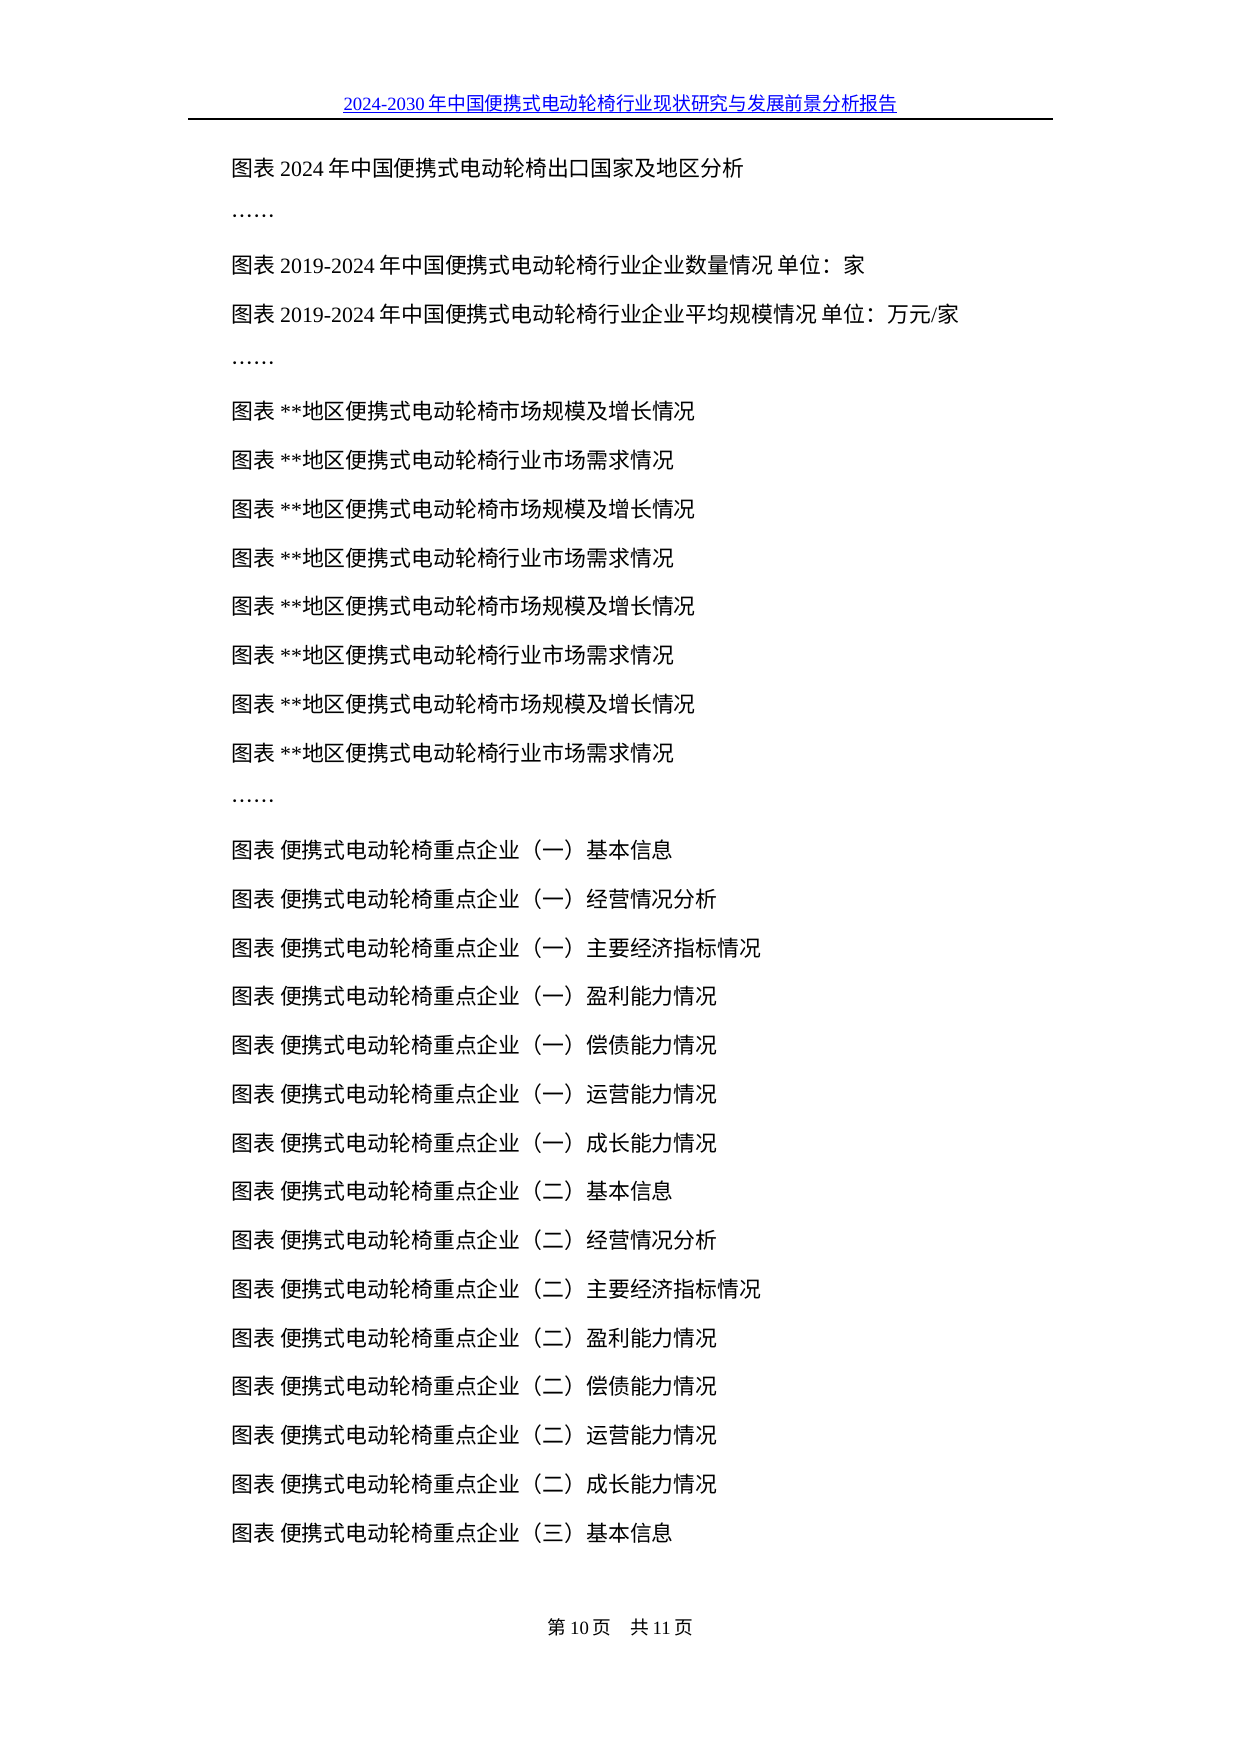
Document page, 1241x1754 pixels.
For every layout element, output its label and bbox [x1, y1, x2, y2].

text [187, 150, 1053, 1548]
